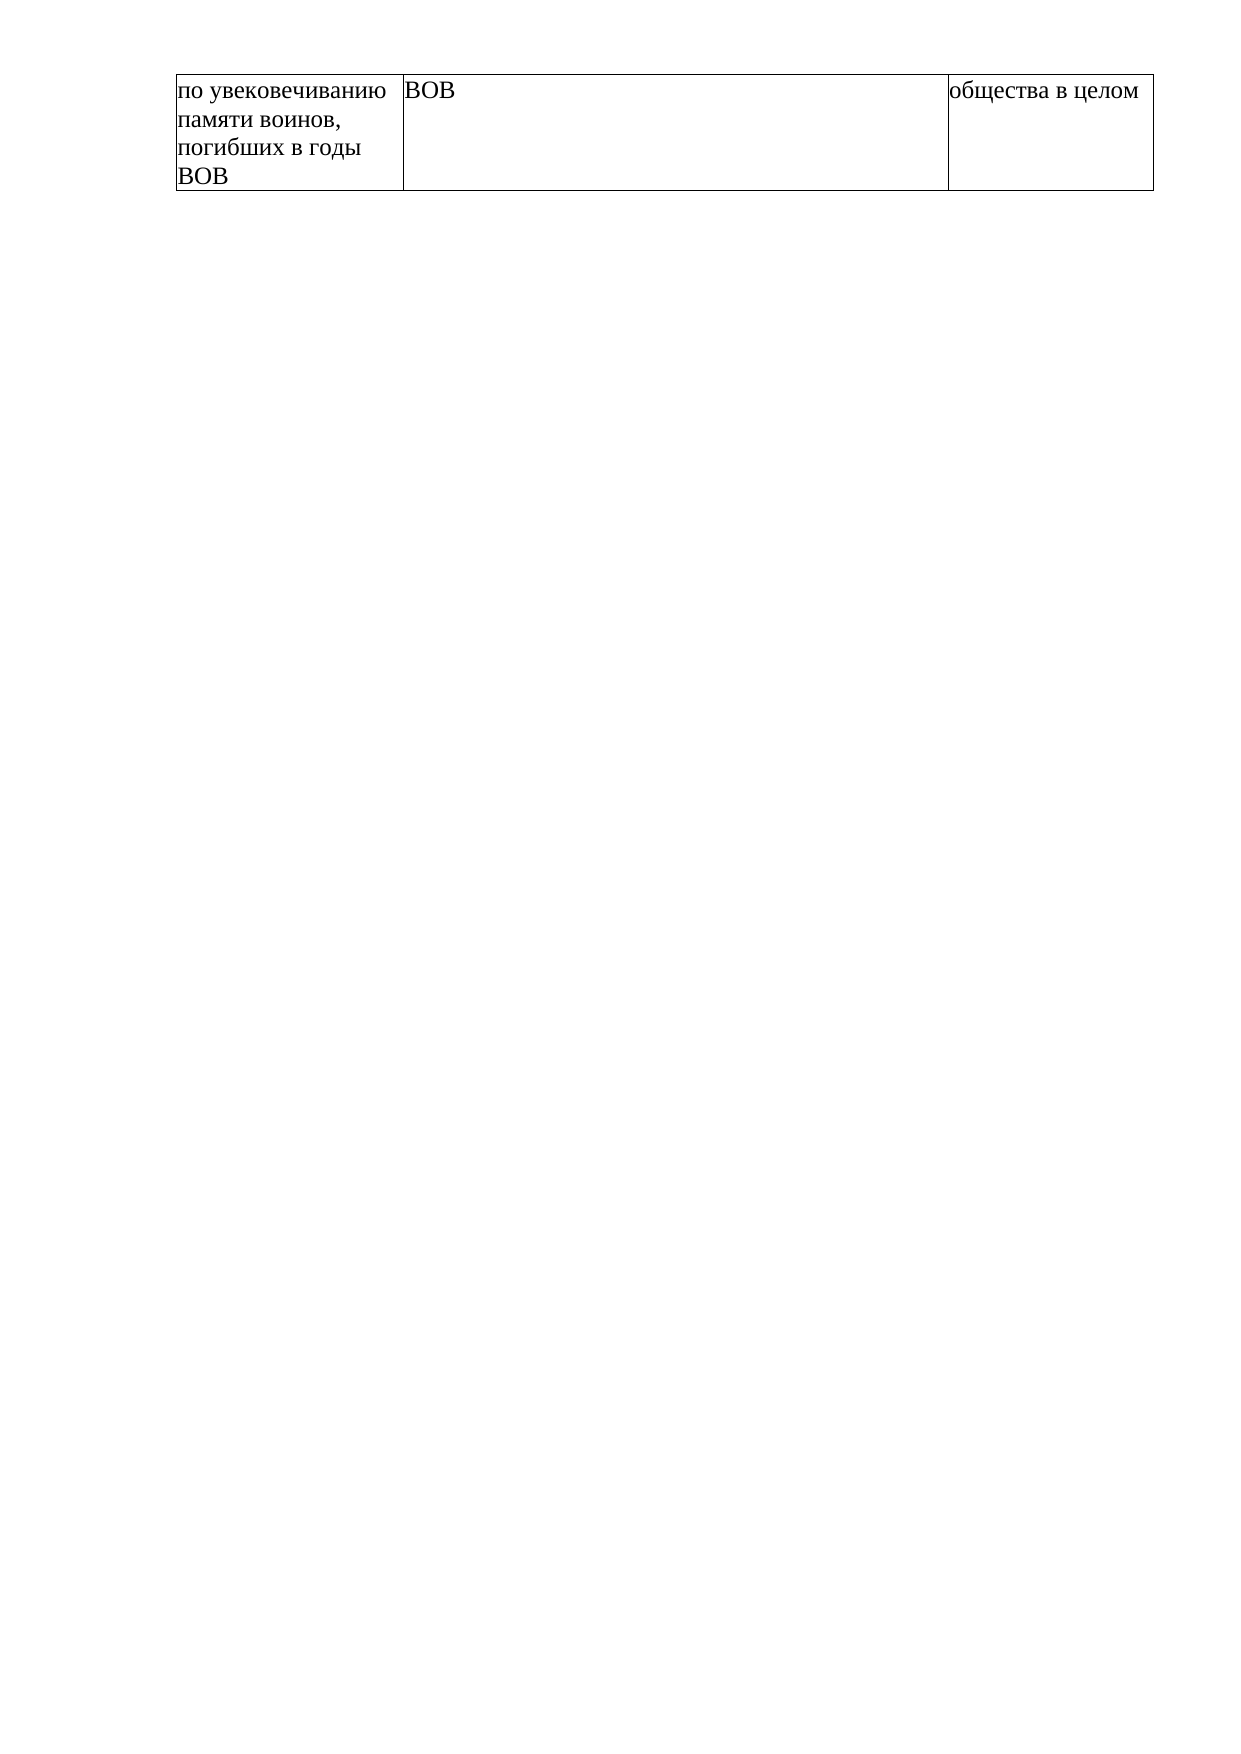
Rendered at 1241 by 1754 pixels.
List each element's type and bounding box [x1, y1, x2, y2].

table_cell [949, 75, 1153, 190]
table_cell [177, 75, 403, 190]
table_cell [404, 75, 948, 190]
